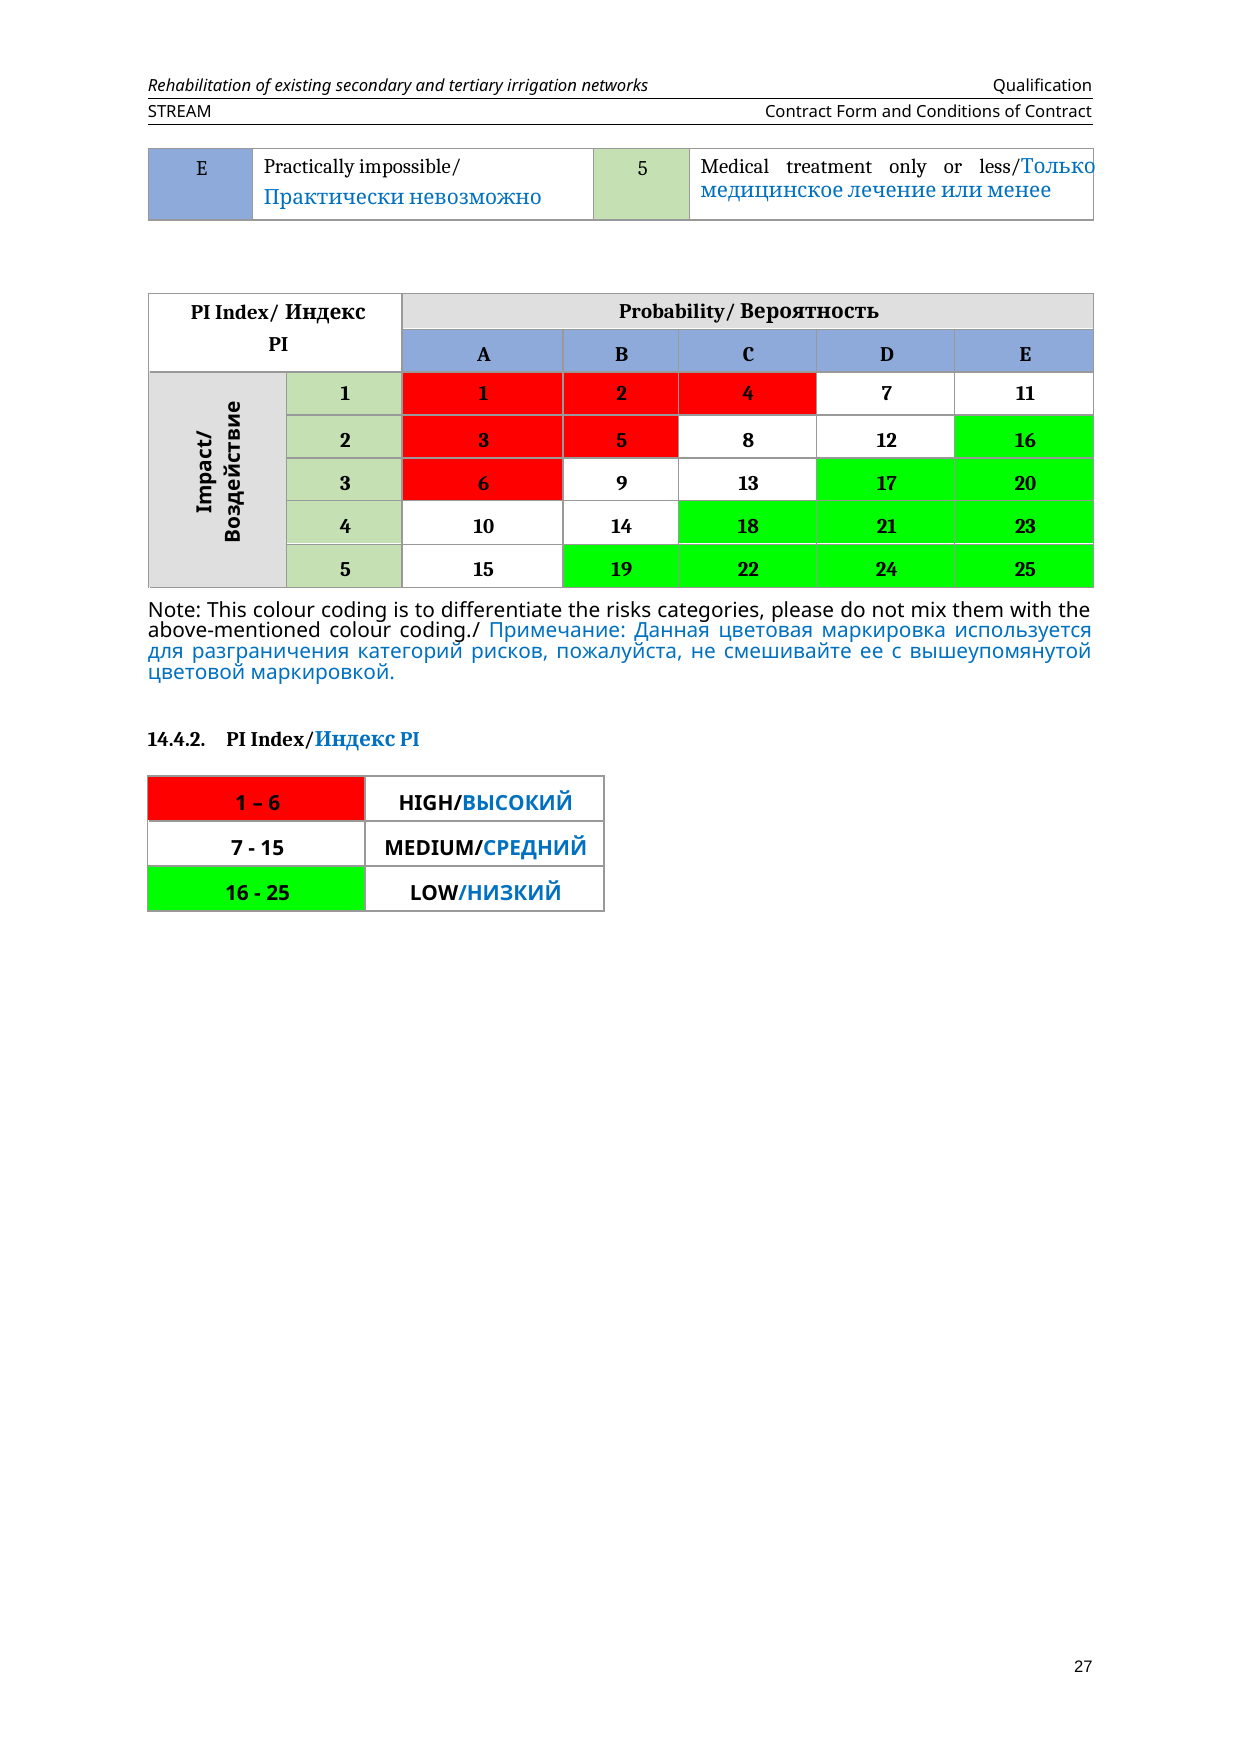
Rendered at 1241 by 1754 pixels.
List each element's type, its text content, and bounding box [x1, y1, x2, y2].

table_cell 6 [403, 459, 562, 500]
table_cell 16 [955, 416, 1093, 457]
table_header HIGH/ВЫСОКИЙ [366, 777, 603, 820]
table_cell 5 [594, 149, 689, 219]
table_cell 22 [679, 545, 816, 587]
text Note: This colour coding is to differentiate the risks categories, please do not mix them with the above-mentioned colour coding./ Примечание: Данная цветовая маркировка используется для разграничения категорий рисков, пожалуйста, не смешивайте ее с вышеупомянутой цветовой маркировкой. [148, 600, 1093, 684]
table_cell 10 [403, 501, 562, 543]
table_cell 24 [817, 545, 954, 587]
table_cell C [679, 330, 816, 371]
table_cell 4 [287, 501, 401, 543]
table_cell 2 [287, 416, 401, 457]
table_cell 1 [403, 373, 562, 414]
table_cell 23 [955, 501, 1093, 543]
table_cell 15 [403, 545, 562, 587]
table_cell B [564, 330, 678, 371]
text 14.4.2. PI Index/Индекс PI [148, 729, 1093, 750]
table_cell 19 [564, 545, 678, 587]
table_cell A [403, 330, 562, 371]
table_header Probability/ Вероятность [403, 294, 1093, 328]
table_cell E [955, 330, 1093, 371]
table_cell 11 [955, 373, 1093, 414]
table_cell 5 [287, 545, 401, 587]
table_cell 1 [287, 373, 401, 414]
table_cell Practically impossible/ Практически невозможно [253, 149, 593, 219]
table_cell 25 [955, 545, 1093, 587]
table_cell LOW/НИЗКИЙ [366, 867, 603, 910]
table_cell 14 [564, 501, 678, 543]
table_cell 7 - 15 [148, 821, 364, 865]
table_cell 13 [679, 459, 816, 500]
table_cell 3 [403, 416, 562, 457]
table_cell 8 [679, 416, 816, 457]
table_cell 3 [287, 459, 401, 500]
table_cell 5 [564, 416, 678, 457]
table_cell 17 [817, 459, 954, 500]
table_cell MEDIUM/СРЕДНИЙ [366, 822, 603, 865]
table_cell 16 - 25 [148, 866, 364, 910]
table_cell Impact/ Воздействие [149, 372, 286, 587]
table_cell 7 [817, 373, 954, 414]
table_cell 18 [679, 501, 816, 543]
table_cell 4 [679, 373, 816, 414]
table_cell D [817, 330, 954, 371]
table_cell Medical treatment only or less/Только медицинское лечение или менее [690, 149, 1093, 219]
table_cell 20 [955, 459, 1093, 500]
table_header 1 – 6 [148, 777, 364, 820]
table_cell 2 [564, 373, 678, 414]
table_cell 12 [817, 416, 954, 457]
table_cell 9 [564, 459, 678, 500]
table_header PI Index/ Индекс PI [149, 294, 401, 371]
table_cell 21 [817, 501, 954, 543]
table_cell E [149, 149, 252, 219]
